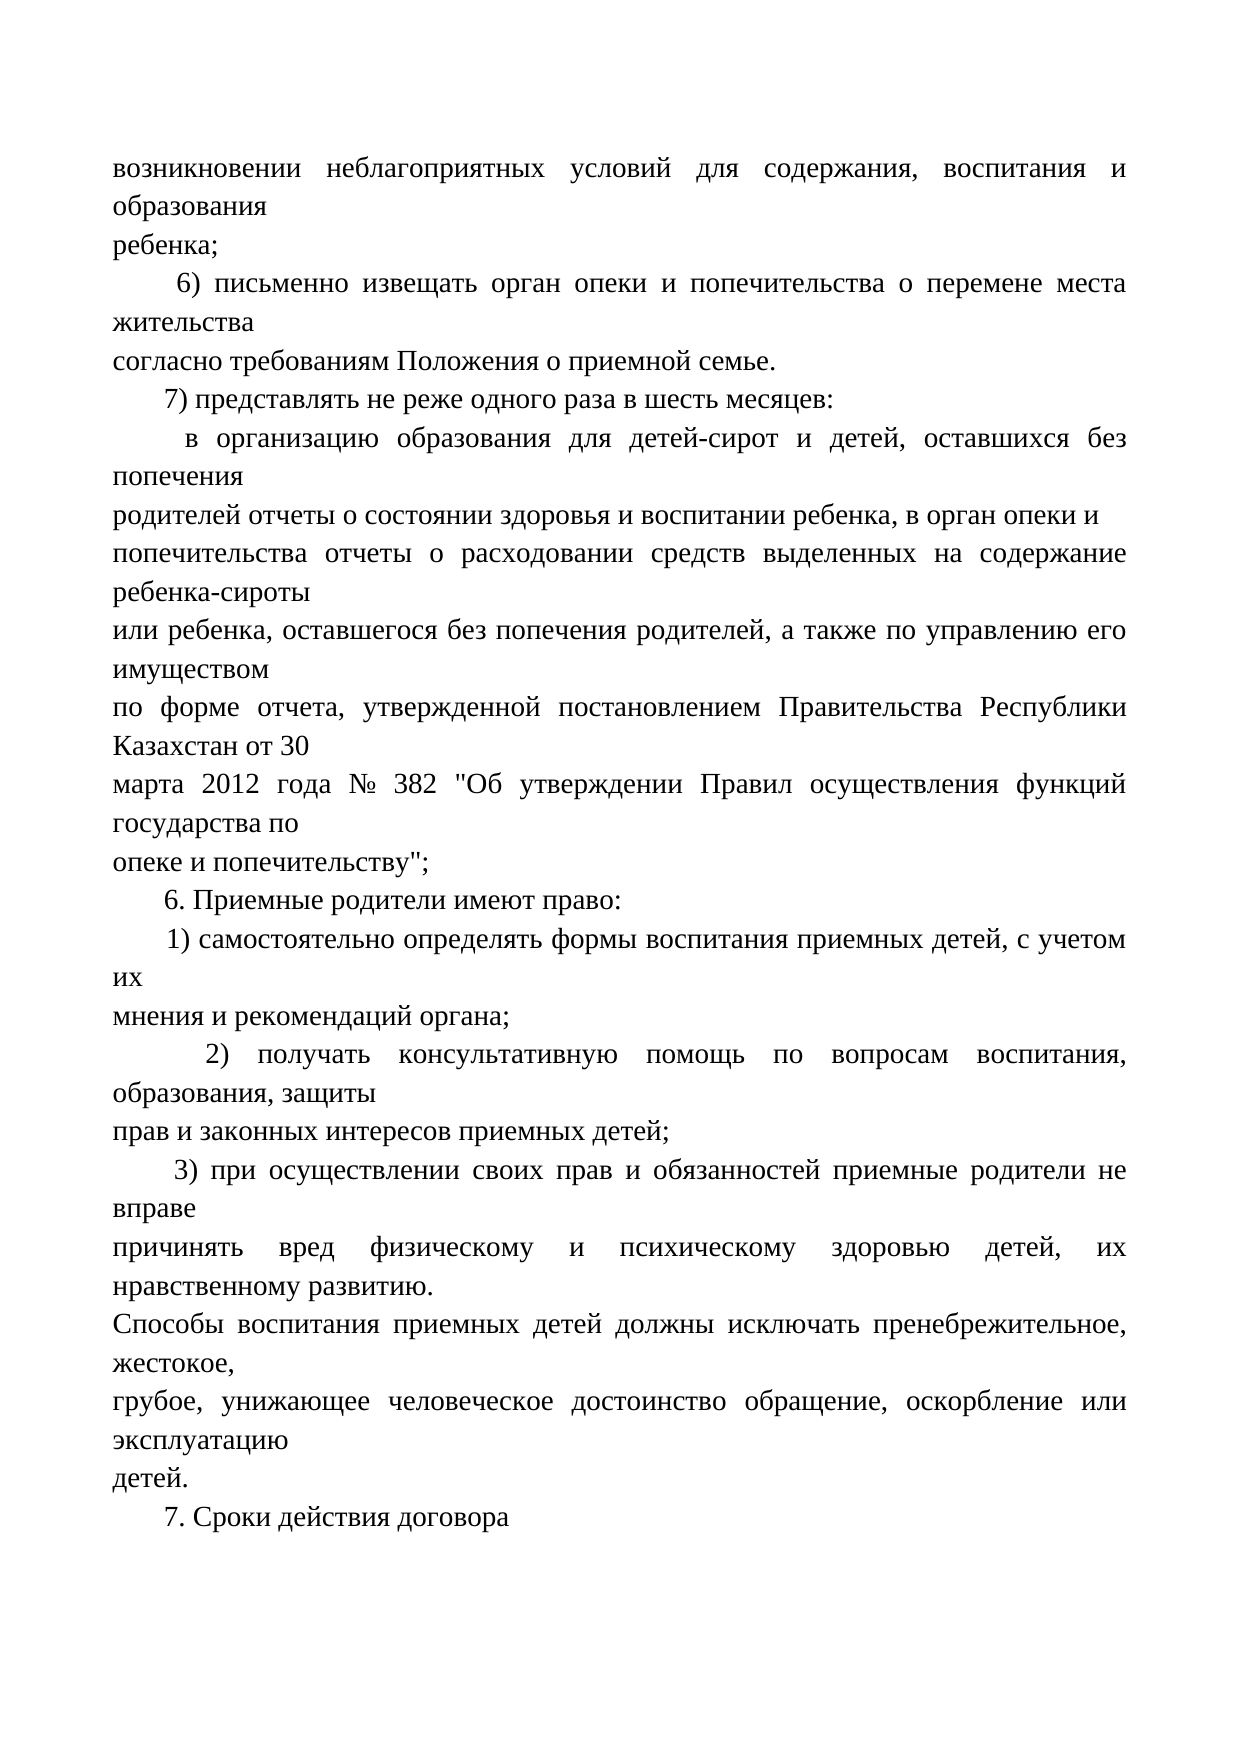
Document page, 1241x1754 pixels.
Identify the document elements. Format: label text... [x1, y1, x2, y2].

text опеке и попечительству"; [112, 844, 1128, 877]
text Способы воспитания приемных детей должны исключать пренебрежительное, жестокое, [112, 1306, 1128, 1378]
text 2) получать консультативную помощь по вопросам воспитания, образования, защиты [112, 1036, 1128, 1108]
text мнения и рекомендаций органа; [112, 998, 1128, 1031]
text ребенка; [112, 227, 1128, 261]
text 1) самостоятельно определять формы воспитания приемных детей, с учетом их [112, 921, 1128, 993]
text прав и законных интересов приемных детей; [112, 1113, 1128, 1147]
text попечительства отчеты о расходовании средств выделенных на содержание ребенка-сироты [112, 535, 1128, 607]
text детей. [112, 1460, 1128, 1494]
text 7. Сроки действия договора [112, 1499, 1128, 1532]
text по форме отчета, утвержденной постановлением Правительства Республики Казахстан от 30 [112, 689, 1128, 762]
text 3) при осуществлении своих прав и обязанностей приемные родители не вправе [112, 1152, 1128, 1224]
text грубое, унижающее человеческое достоинство обращение, оскорбление или эксплуатацию [112, 1383, 1128, 1455]
text 6. Приемные родители имеют право: [112, 882, 1128, 916]
text или ребенка, оставшегося без попечения родителей, а также по управлению его имуществом [112, 612, 1128, 684]
text причинять вред физическому и психическому здоровью детей, их нравственному развитию. [112, 1229, 1128, 1301]
text в организацию образования для детей-сирот и детей, оставшихся без попечения [112, 420, 1128, 492]
text марта 2012 года № 382 "Об утверждении Правил осуществления функций государства по [112, 767, 1128, 839]
text родителей отчеты о состоянии здоровья и воспитании ребенка, в орган опеки и [112, 497, 1128, 530]
text 7) представлять не реже одного раза в шесть месяцев: [112, 381, 1128, 415]
text возникновении неблагоприятных условий для содержания, воспитания и образования [112, 150, 1128, 222]
text согласно требованиям Положения о приемной семье. [112, 343, 1128, 376]
text 6) письменно извещать орган опеки и попечительства о перемене места жительства [112, 266, 1128, 338]
